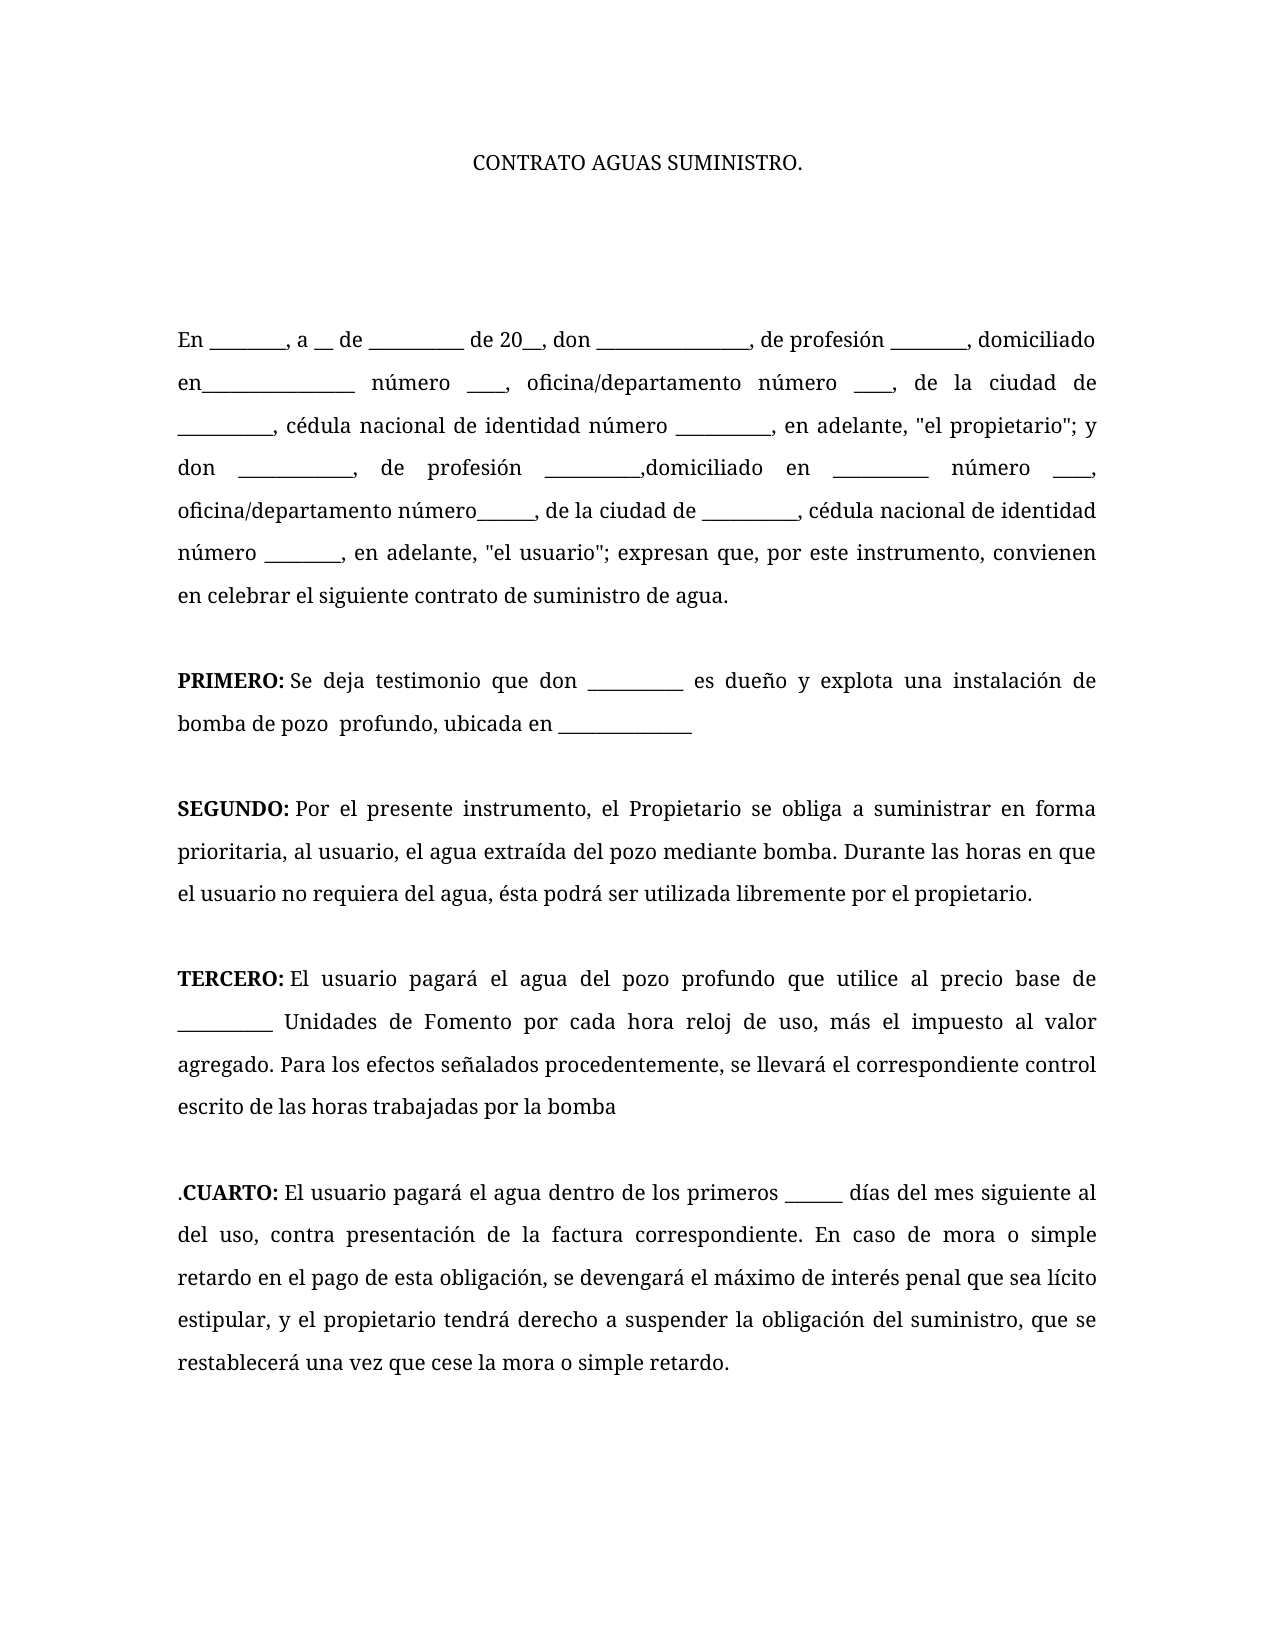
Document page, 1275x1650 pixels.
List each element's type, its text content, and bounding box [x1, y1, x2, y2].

text .CUARTO: El usuario pagará el agua dentro de los primeros ______ días del mes siguiente al del uso, contra presentación de la factura correspondiente. En caso de mora o simple retardo en el pago de esta obligación, se devengará el máximo de interés penal que sea lícito estipular, y el propietario tendrá derecho a suspender la obligación del suministro, que se restablecerá una vez que cese la mora o simple retardo. [177, 1178, 1098, 1376]
text En ________, a __ de __________ de 20__, don ________________, de profesión ________, domiciliado en________________ número ____, oficina/departamento número ____, de la ciudad de __________, cédula nacional de identidad número __________, en adelante, "el propietario"; y don ____________, de profesión __________,domiciliado en __________ número ____, oficina/departamento número______, de la ciudad de __________, cédula nacional de identidad número ________, en adelante, "el usuario"; expresan que, por este instrumento, convienen en celebrar el siguiente contrato de suministro de agua. [177, 326, 1098, 609]
text CONTRATO AGUAS SUMINISTRO. [177, 148, 1098, 176]
text TERCERO: El usuario pagará el agua del pozo profundo que utilice al precio base de __________ Unidades de Fomento por cada hora reloj de uso, más el impuesto al valor agregado. Para los efectos señalados procedentemente, se llevará el correspondiente control escrito de las horas trabajadas por la bomba [177, 964, 1098, 1121]
text PRIMERO: Se deja testimonio que don __________ es dueño y explota una instalación de bomba de pozo profundo, ubicada en ______________ [177, 666, 1098, 737]
text SEGUNDO: Por el presente instrumento, el Propietario se obliga a suministrar en forma prioritaria, al usuario, el agua extraída del pozo mediante bomba. Durante las horas en que el usuario no requiera del agua, ésta podrá ser utilizada libremente por el propietario. [177, 794, 1098, 908]
